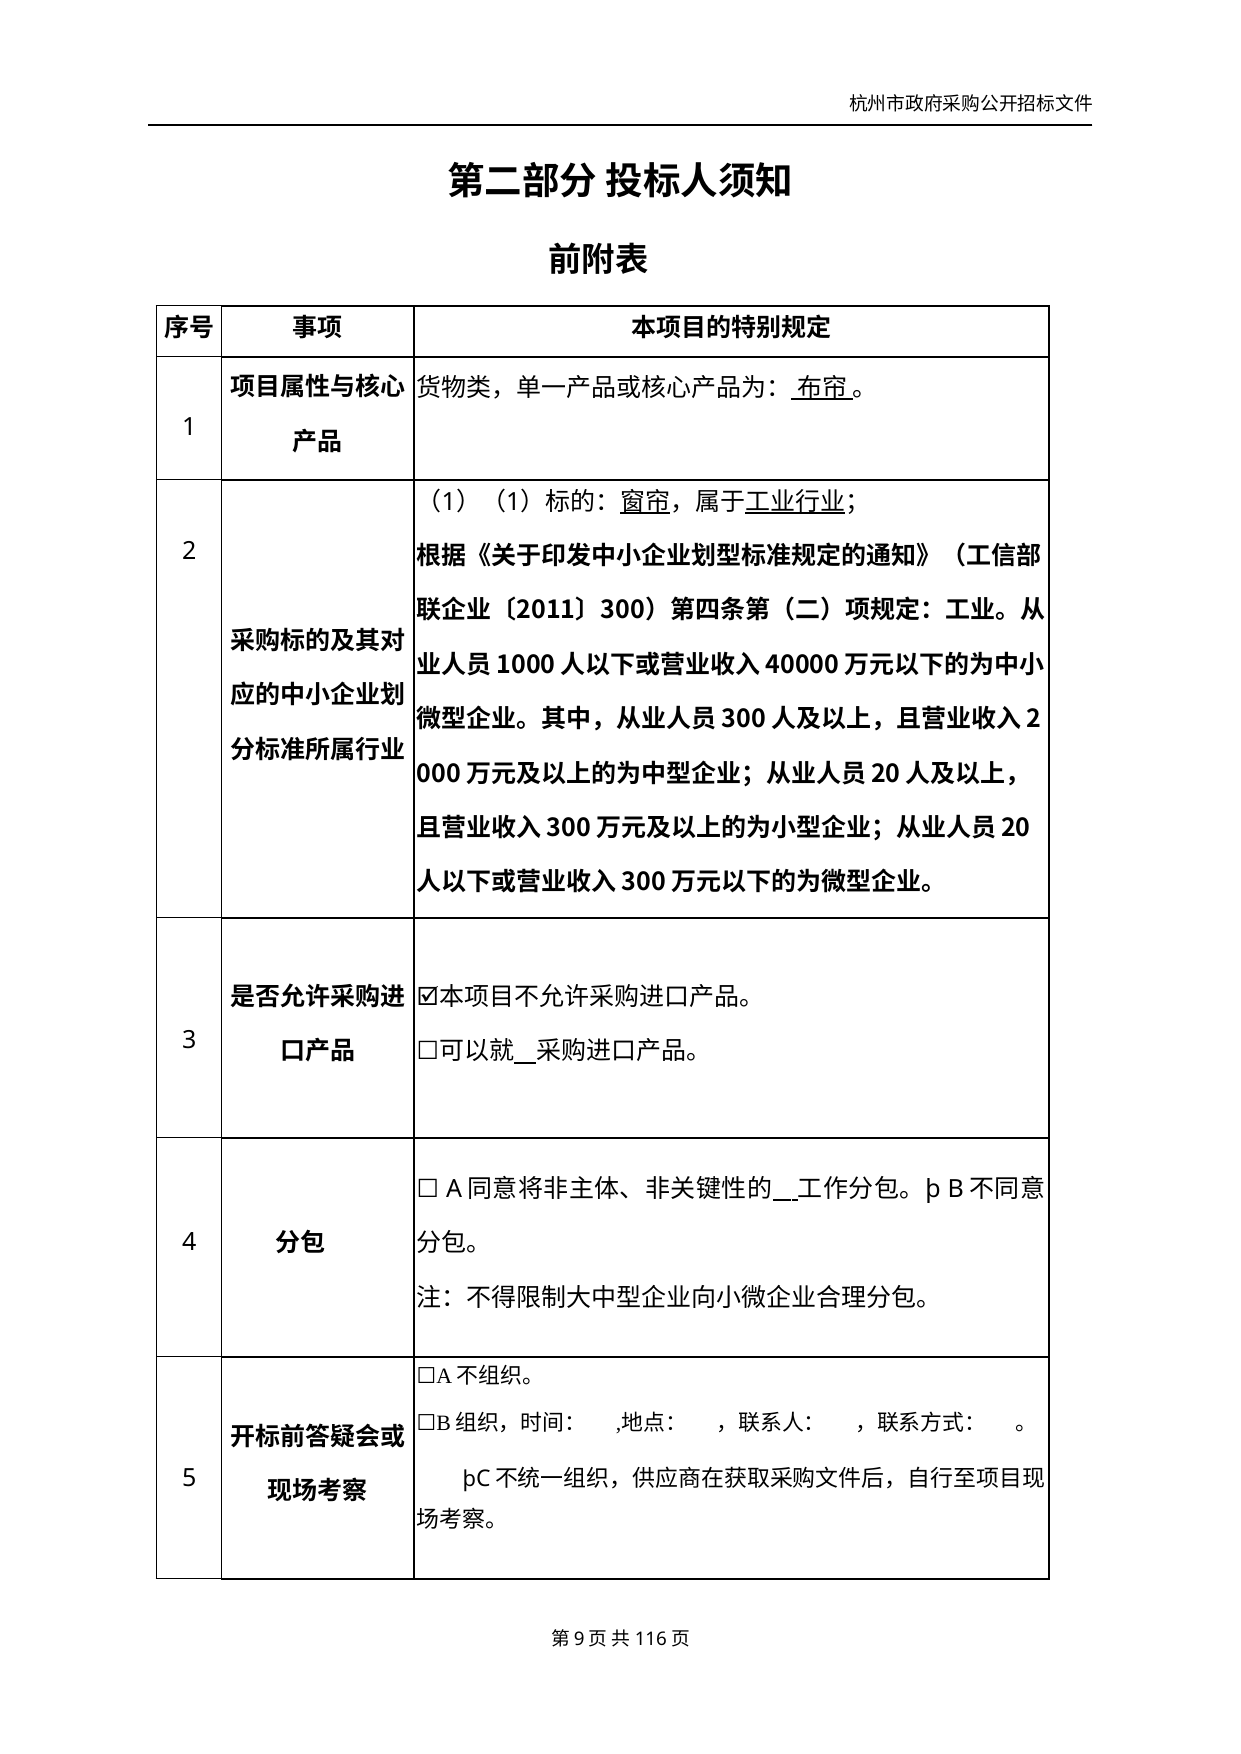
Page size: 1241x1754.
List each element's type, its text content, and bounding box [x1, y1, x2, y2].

table_cell 4 [157, 1138, 221, 1356]
table_header 事项 [222, 307, 413, 356]
table_cell 1 [157, 357, 221, 479]
text 前附表 [148, 233, 1092, 281]
table_cell 本项目不允许采购进口产品。 可以就 采购进口产品。 [415, 919, 1048, 1137]
table_cell 是否允许采购进口产品 [222, 919, 413, 1137]
table_cell 货物类，单一产品或核心产品为： 布帘 。 [415, 358, 1048, 479]
table_cell 2 [157, 480, 221, 917]
table_cell A不组织。 B组织，时间： ,地点： ，联系人： ，联系方式： 。 C不统一组织，供应商在获取采购文件后，自行至项目现场考察。 [415, 1358, 1048, 1578]
table_cell 开标前答疑会或现场考察 [222, 1358, 413, 1578]
table_cell 5 [157, 1357, 221, 1578]
table_cell （1）（1）标的：窗帘，属于工业行业； 根据《关于印发中小企业划型标准规定的通知》（工信部联企业〔2011〕300）第四条第（二）项规定：工业。从业人员1000人以下或营业收入40000万元以下的为中小微型企业。其中，从业人员300人及以上，且营业收入2000万元及以上的为中型企业；从业人员20人及以上，且营业收入300万元及以上的为小型企业；从业人员20人以下或营业收入300万元以下的为微型企业。 [415, 481, 1048, 917]
table_cell 3 [157, 918, 221, 1137]
table_cell 分包 [222, 1139, 413, 1356]
text 第二部分 投标人须知 [148, 151, 1092, 206]
table_cell A同意将非主体、非关键性的 工作分包。 B不同意分包。 注：不得限制大中型企业向小微企业合理分包。 [415, 1139, 1048, 1356]
table_cell 项目属性与核心产品 [222, 358, 413, 479]
table_header 本项目的特别规定 [415, 307, 1048, 356]
table_header 序号 [157, 306, 221, 356]
table_cell 采购标的及其对应的中小企业划分标准所属行业 [222, 481, 413, 917]
